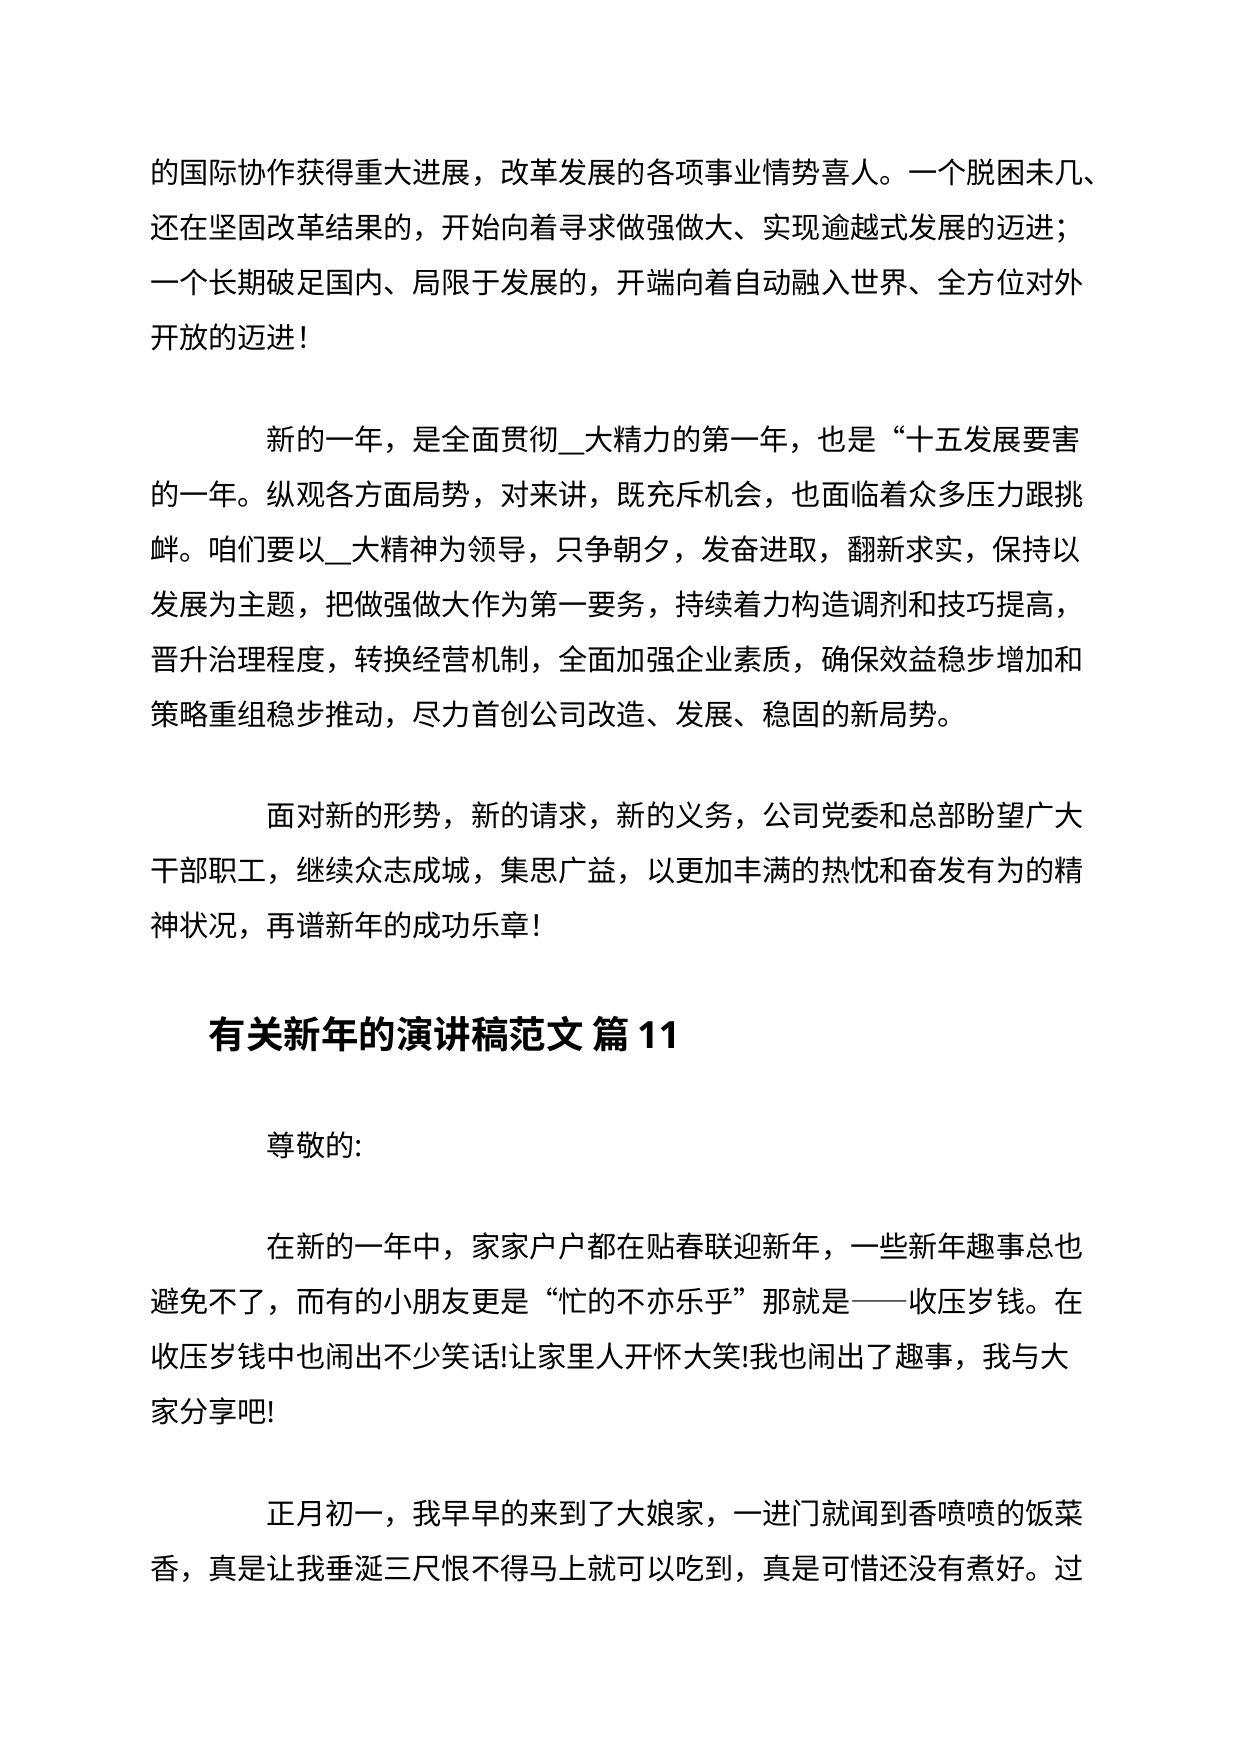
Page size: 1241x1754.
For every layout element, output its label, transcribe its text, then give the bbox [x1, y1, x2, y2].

text 新的一年，是全面贯彻__大精力的第一年，也是“十五发展要害的一年。纵观各方面局势，对来讲，既充斥机会，也面临着众多压力跟挑衅。咱们要以__大精神为领导，只争朝夕，发奋进取，翻新求实，保持以发展为主题，把做强做大作为第一要务，持续着力构造调剂和技巧提高，晋升治理程度，转换经营机制，全面加强企业素质，确保效益稳步增加和策略重组稳步推动，尽力首创公司改造、发展、稳固的新局势。 [150, 416, 1090, 733]
text 面对新的形势，新的请求，新的义务，公司党委和总部盼望广大干部职工，继续众志成城，集思广益，以更加丰满的热忱和奋发有为的精神状况，再谱新年的成功乐章！ [150, 793, 1090, 945]
text 在新的一年中，家家户户都在贴春联迎新年，一些新年趣事总也避免不了，而有的小朋友更是“忙的不亦乐乎”那就是——收压岁钱。在收压岁钱中也闹出不少笑话!让家里人开怀大笑!我也闹出了趣事，我与大家分享吧! [150, 1224, 1090, 1431]
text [150, 150, 1090, 357]
text 尊敬的: [150, 1122, 1090, 1164]
text 有关新年的演讲稿范文 篇11 [150, 1004, 1090, 1059]
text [150, 1491, 1090, 1588]
